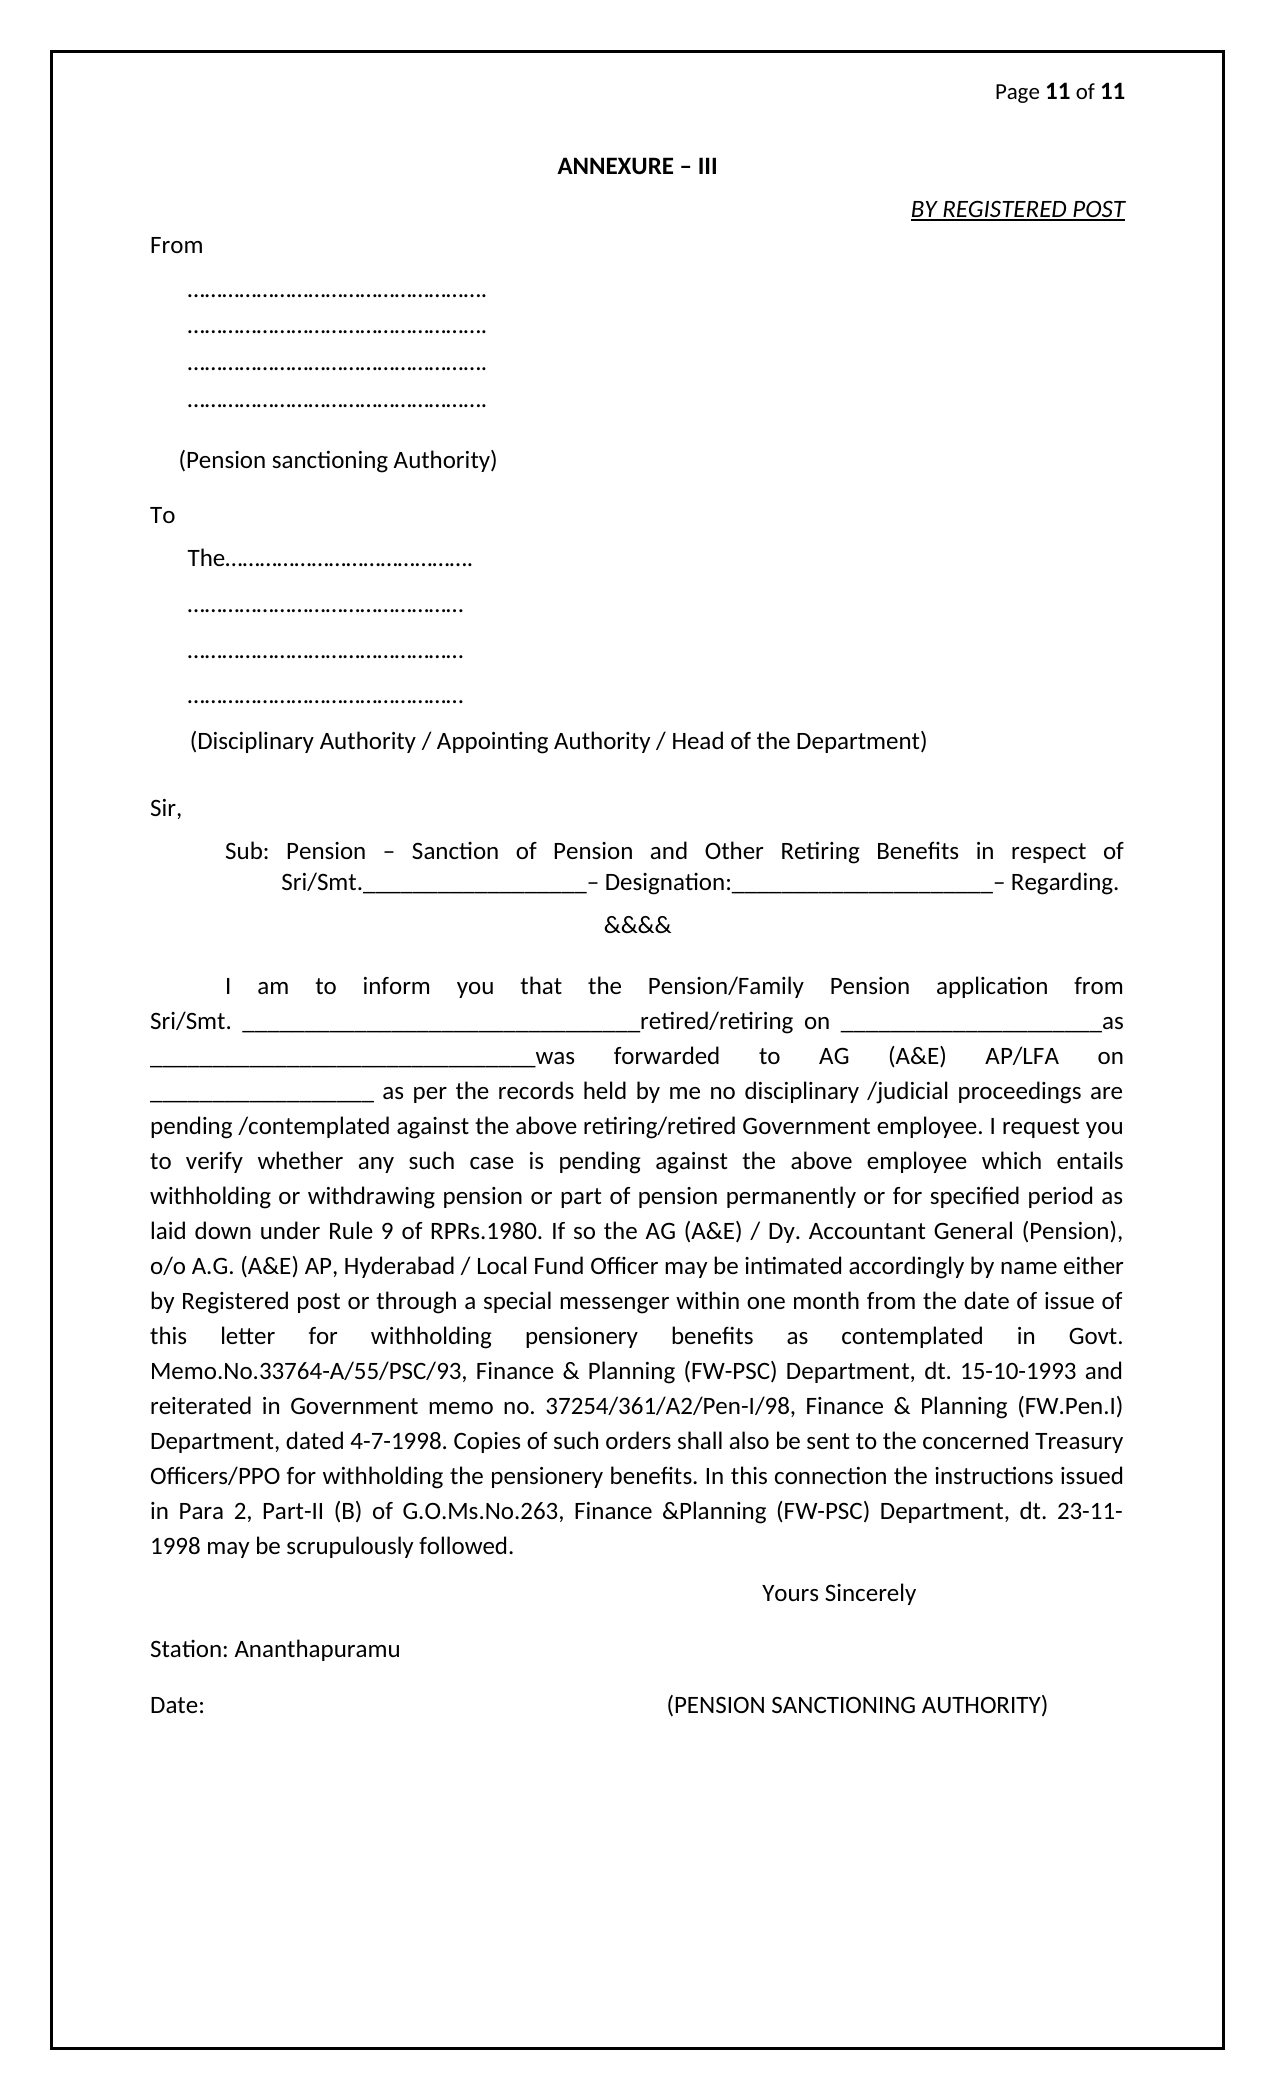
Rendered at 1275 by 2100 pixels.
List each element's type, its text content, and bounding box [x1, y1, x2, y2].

subtitle The……………………………………. [187, 542, 1125, 573]
subtitle ……………………………………………. [187, 346, 1125, 377]
subtitle ……………………………………………. [187, 273, 1125, 303]
subtitle BY REGISTERED POST [150, 193, 1125, 223]
text Yours Sincerely [150, 1577, 1125, 1608]
text Sub: Pension – Sanction of Pension and Other Retiring Benefits in respect of Sri/Smt.__________________– Designation:_____________________– Regarding. [225, 835, 1125, 896]
text Date: (PENSION SANCTIONING AUTHORITY) [150, 1689, 1125, 1720]
subtitle ……………………………………………. [187, 309, 1125, 340]
subtitle From [150, 230, 1125, 260]
text Station: Ananthapuramu [150, 1633, 1125, 1664]
subtitle ………………………………………… [187, 588, 1125, 618]
subtitle ………………………………………… [187, 679, 1125, 710]
subtitle Sir, [150, 792, 1125, 823]
list ANNEXURE – III [150, 150, 1125, 181]
subtitle ………………………………………… [187, 634, 1125, 664]
subtitle &&&& [150, 909, 1125, 939]
subtitle (Disciplinary Authority / Appointing Authority / Head of the Department) [150, 725, 1125, 756]
subtitle ……………………………………………. [187, 383, 1125, 413]
subtitle (Pension sanctioning Authority) [150, 444, 1125, 474]
text I am to inform you that the Pension/Family Pension application from Sri/Smt. ________________________________retired/retiring on _____________________as _______________________________was forwarded to AG (A&E) AP/LFA on __________________ as per the records held by me no disciplinary /judicial proceedings are pending /contemplated against the above retiring/retired Government employee. I request you to verify whether any such case is pending against the above employee which entails withholding or withdrawing pension or part of pension permanently or for specified period as laid down under Rule 9 of RPRs.1980. If so the AG (A&E) / Dy. Accountant General (Pension), o/o A.G. (A&E) AP, Hyderabad / Local Fund Officer may be intimated accordingly by name either by Registered post or through a special messenger within one month from the date of issue of this letter for withholding pensionery benefits as contemplated in Govt. Memo.No.33764-A/55/PSC/93, Finance & Planning (FW-PSC) Department, dt. 15-10-1993 and reiterated in Government memo no. 37254/361/A2/Pen-I/98, Finance & Planning (FW.Pen.I) Department, dated 4-7-1998. Copies of such orders shall also be sent to the concerned Treasury Officers/PPO for withholding the pensionery benefits. In this connection the instructions issued in Para 2, Part-II (B) of G.O.Ms.No.263, Finance &Planning (FW-PSC) Department, dt. 23-11-1998 may be scrupulously followed. [150, 970, 1125, 1561]
subtitle To [150, 499, 1125, 530]
